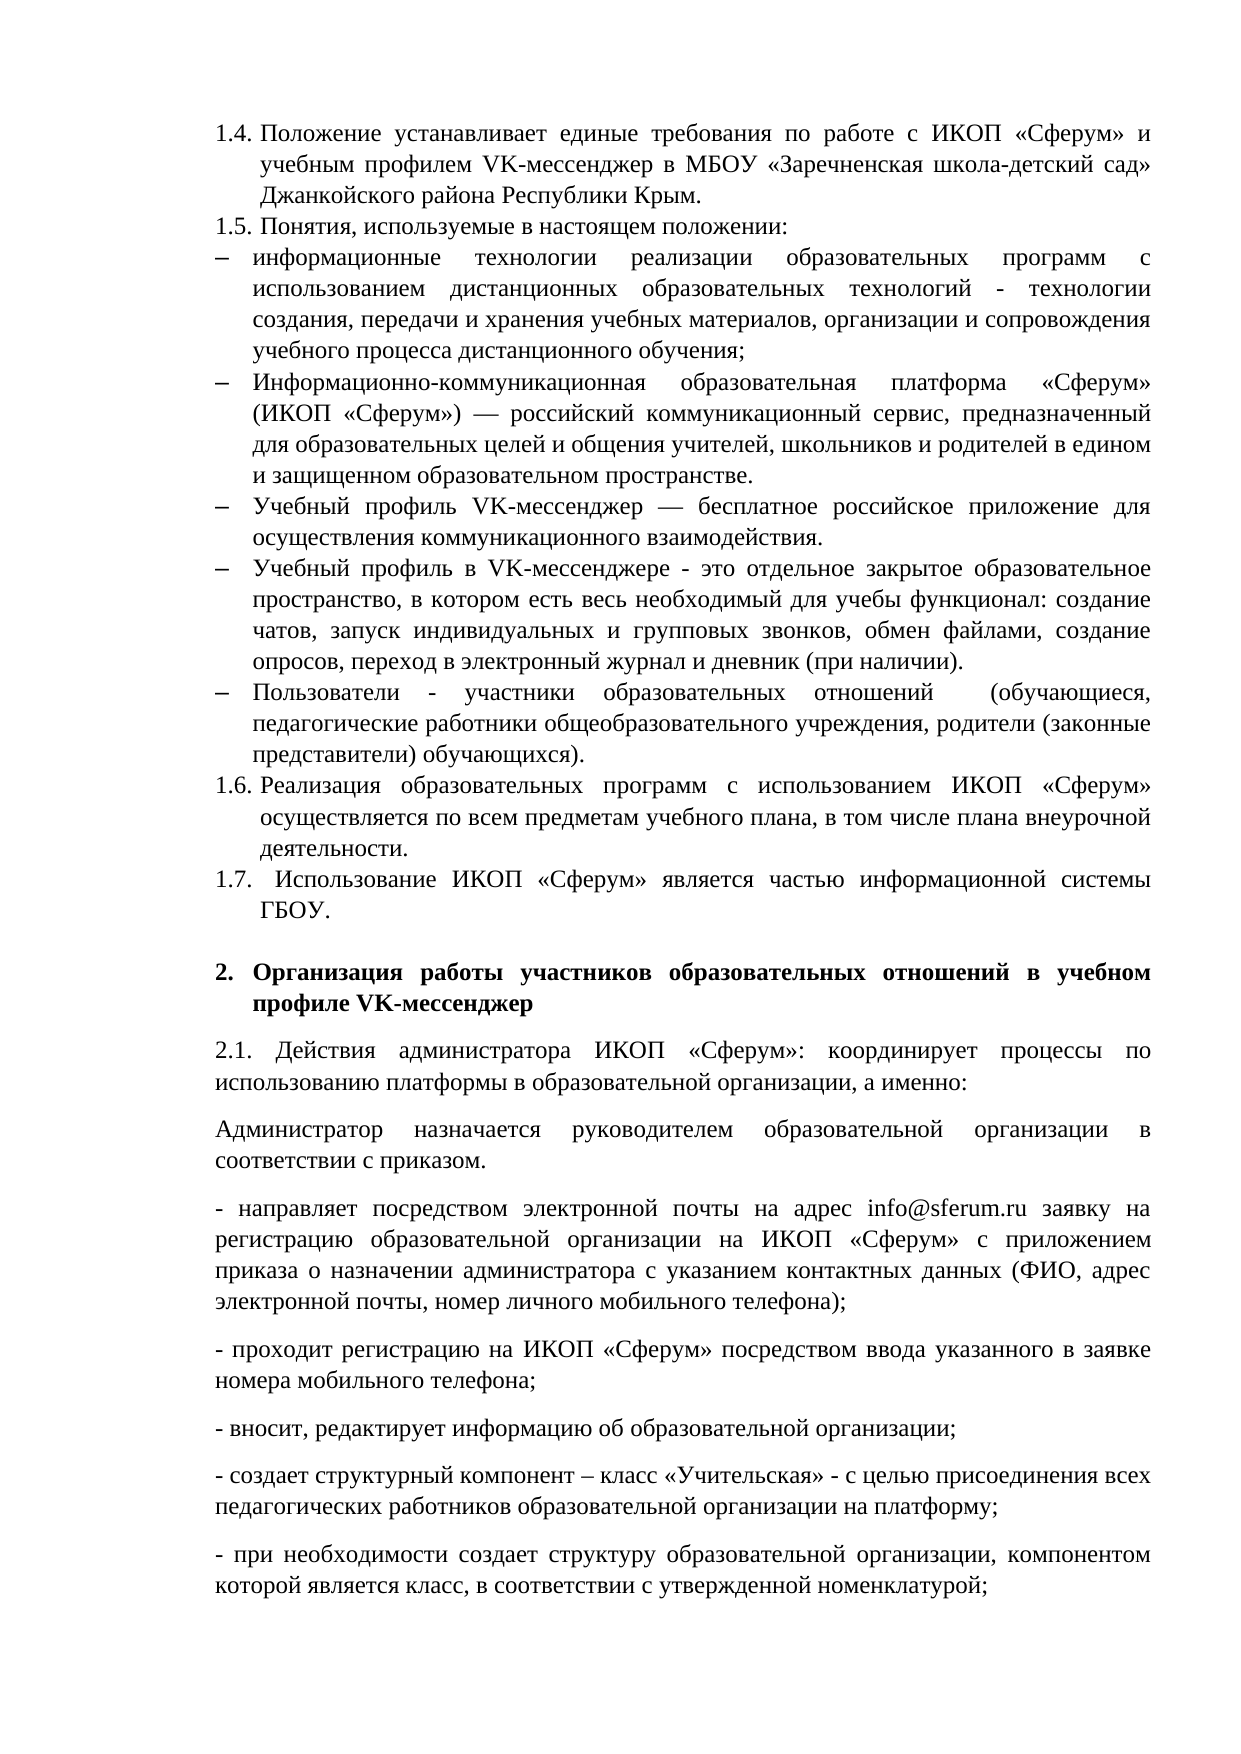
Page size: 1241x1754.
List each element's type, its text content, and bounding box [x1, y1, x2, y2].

text - направляет посредством электронной почты на адрес info@sferum.ru заявку на регистрацию образовательной организации на ИКОП «Сферум» с приложением приказа о назначении администратора с указанием контактных данных (ФИО, адрес электронной почты, номер личного мобильного телефона); [215, 1193, 1152, 1315]
list Информационно-коммуникационная образовательная платформа «Сферум» (ИКОП «Сферум») — российский коммуникационный сервис, предназначенный для образовательных целей и общения учителей, школьников и родителей в едином и защищенном образовательном пространстве. [215, 367, 1152, 488]
list информационные технологии реализации образовательных программ с использованием дистанционных образовательных технологий - технологии создания, передачи и хранения учебных материалов, организации и сопровождения учебного процесса дистанционного обучения; [215, 242, 1152, 364]
text - проходит регистрацию на ИКОП «Сферум» посредством ввода указанного в заявке номера мобильного телефона; [215, 1334, 1152, 1394]
list Положение устанавливает единые требования по работе с ИКОП «Сферум» и учебным профилем VK-мессенджер в МБОУ «Заречненская школа-детский сад» Джанкойского района Республики Крым. [215, 118, 1152, 209]
text Администратор назначается руководителем образовательной организации в соответствии с приказом. [215, 1114, 1152, 1174]
list Реализация образовательных программ с использованием ИКОП «Сферум» осуществляется по всем предметам учебного плана, в том числе плана внеурочной деятельности. [215, 771, 1152, 861]
text - вносит, редактирует информацию об образовательной организации; [215, 1413, 1152, 1441]
list Использование ИКОП «Сферум» является частью информационной системы ГБОУ. [215, 864, 1152, 923]
list Учебный профиль в VK-мессенджере - это отдельное закрытое образовательное пространство, в котором есть весь необходимый для учебы функционал: создание чатов, запуск индивидуальных и групповых звонков, обмен файлами, создание опросов, переход в электронный журнал и дневник (при наличии). [215, 553, 1152, 675]
list Организация работы участников образовательных отношений в учебном профиле VK-мессенджер [215, 957, 1152, 1017]
list Понятия, используемые в настоящем положении: [215, 211, 1152, 240]
list Учебный профиль VK-мессенджер — бесплатное российское приложение для осуществления коммуникационного взаимодействия. [215, 491, 1152, 551]
list Пользователи - участники образовательных отношений (обучающиеся, педагогические работники общеобразовательного учреждения, родители (законные представители) обучающихся). [215, 677, 1152, 768]
text 2.1. Действия администратора ИКОП «Сферум»: координирует процессы по использованию платформы в образовательной организации, а именно: [215, 1036, 1152, 1095]
text - создает структурный компонент – класс «Учительская» - с целью присоединения всех педагогических работников образовательной организации на платформу; [215, 1460, 1152, 1520]
text - при необходимости создает структуру образовательной организации, компонентом которой является класс, в соответствии с утвержденной номенклатурой; [215, 1539, 1152, 1599]
